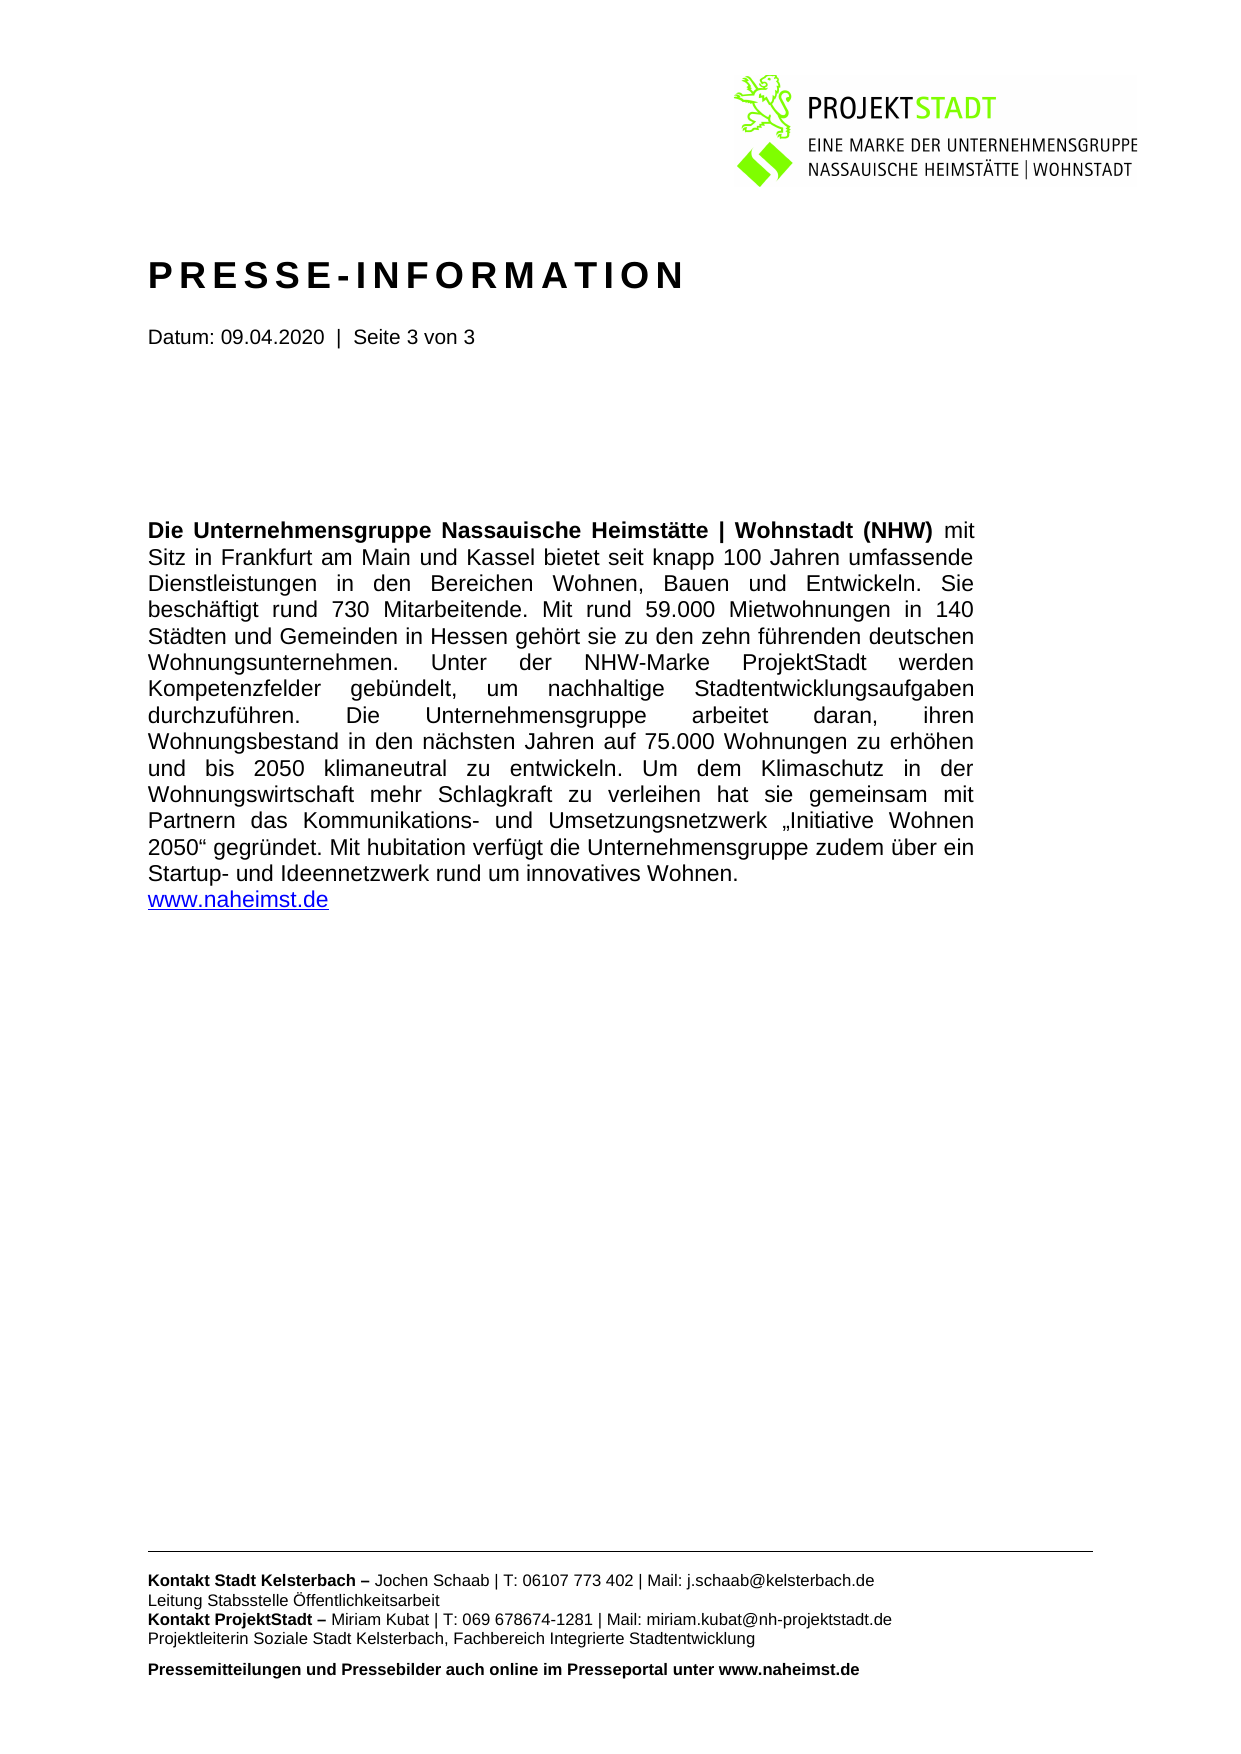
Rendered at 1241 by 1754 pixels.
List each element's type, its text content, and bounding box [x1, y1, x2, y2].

picture [733, 75, 1138, 187]
text Die Unternehmensgruppe Nassauische Heimstätte | Wohnstadt (NHW) mit Sitz in Frankfurt am Main und Kassel bietet seit knapp 100 Jahren umfassende Dienstleistungen in den Bereichen Wohnen, Bauen und Entwickeln. Sie beschäftigt rund 730 Mitarbeitende. Mit rund 59.000 Mietwohnungen in 140 Städten und Gemeinden in Hessen gehört sie zu den zehn führenden deutschen Wohnungsunternehmen. Unter der NHW-Marke ProjektStadt werden Kompetenzfelder gebündelt, um nachhaltige Stadtentwicklungsaufgaben durchzuführen. Die Unternehmensgruppe arbeitet daran, ihren Wohnungsbestand in den nächsten Jahren auf 75.000 Wohnungen zu erhöhen und bis 2050 klimaneutral zu entwickeln. Um dem Klimaschutz in der Wohnungswirtschaft mehr Schlagkraft zu verleihen hat sie gemeinsam mit Partnern das Kommunikations- und Umsetzungsnetzwerk „Initiative Wohnen 2050“ gegründet. Mit hubitation verfügt die Unternehmensgruppe zudem über ein Startup- und Ideennetzwerk rund um innovatives Wohnen. [148, 517, 974, 886]
text www.naheimst.de [148, 886, 974, 913]
